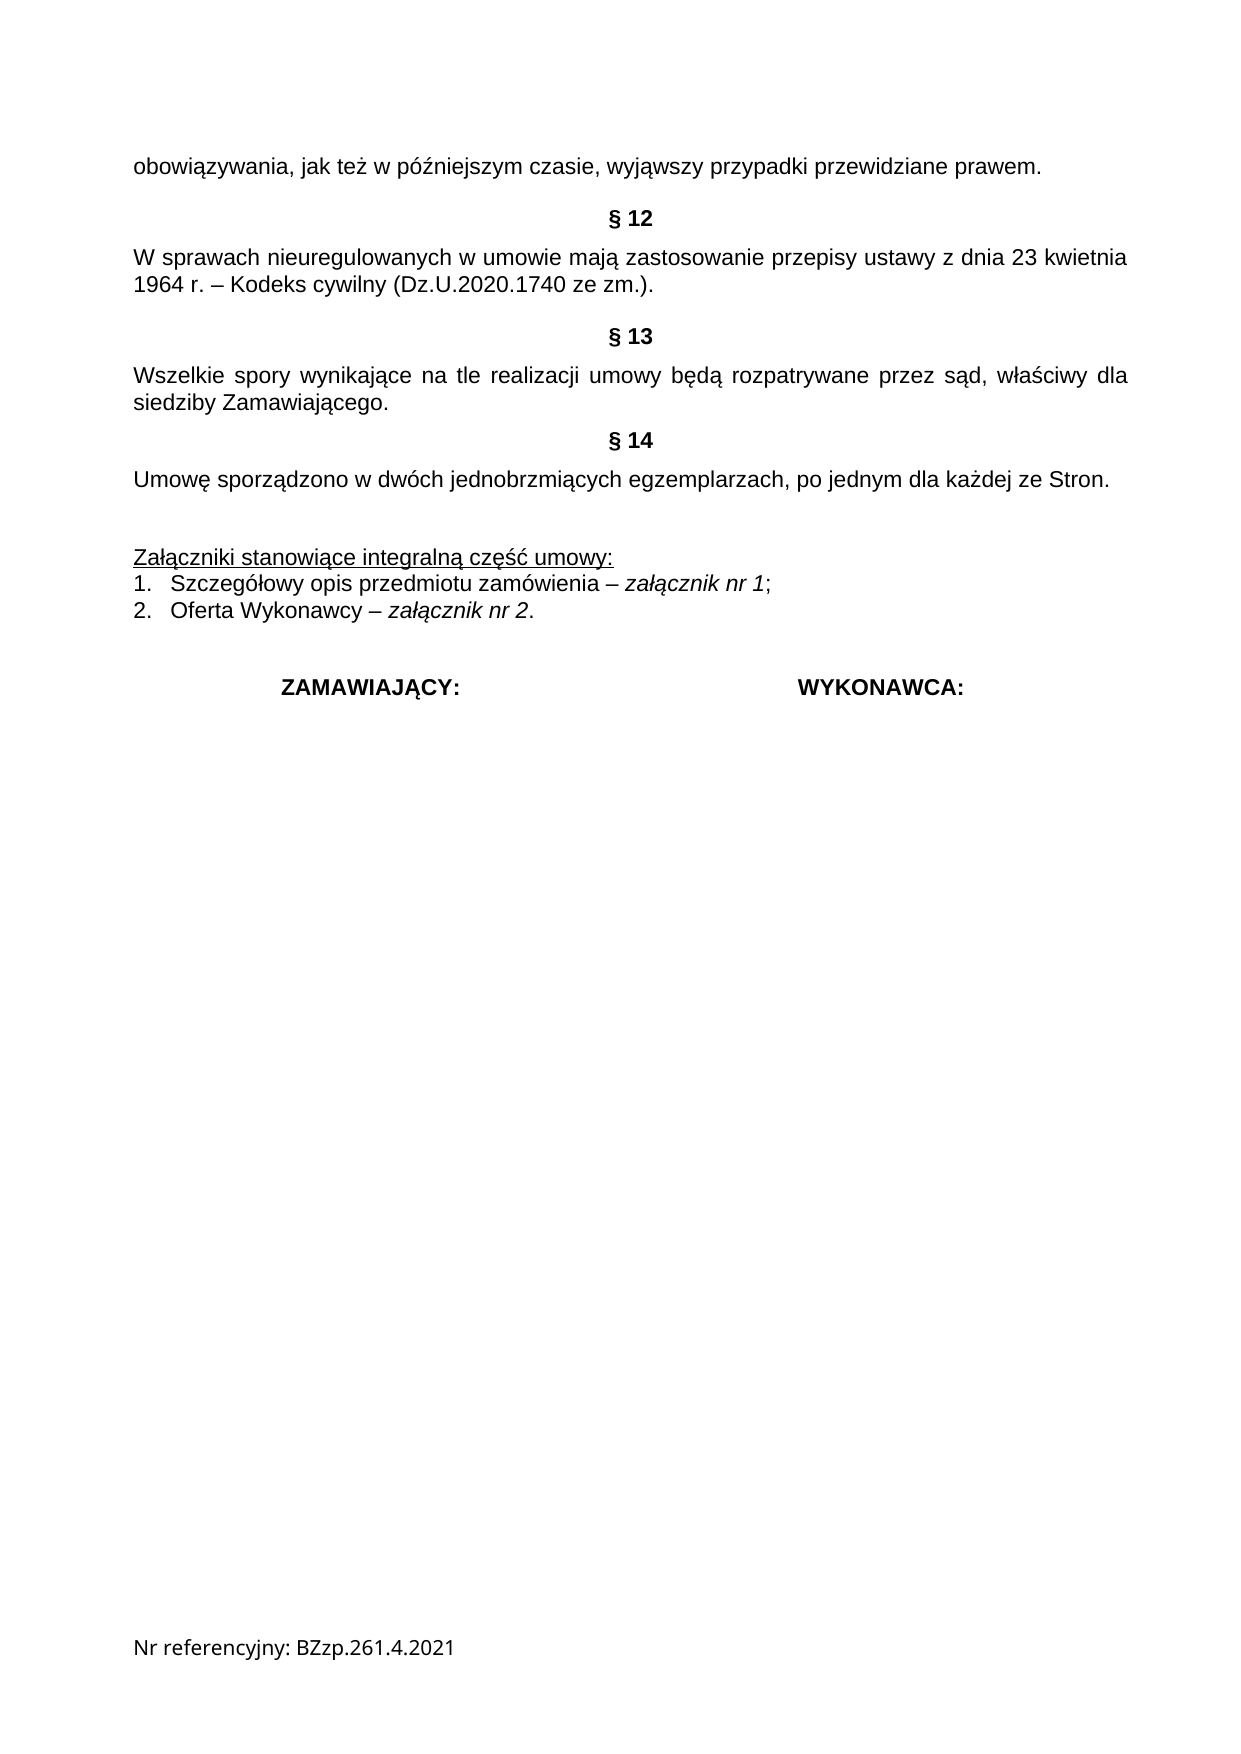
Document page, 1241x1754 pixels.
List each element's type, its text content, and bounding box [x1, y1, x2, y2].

text W sprawach nieuregulowanych w umowie mają zastosowanie przepisy ustawy z dnia 23 kwietnia 1964 r. – Kodeks cywilny (Dz.U.2020.1740 ze zm.). [133, 244, 1128, 297]
list Oferta Wykonawcy – załącznik nr 2. [133, 597, 1128, 623]
text § 12 [133, 205, 1128, 232]
text § 14 [133, 427, 1128, 454]
text § 13 [133, 323, 1128, 349]
text ZAMAWIAJĄCY: WYKONAWCA: [207, 674, 1128, 701]
list Szczegółowy opis przedmiotu zamówienia – załącznik nr 1; [133, 570, 1128, 597]
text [133, 153, 1128, 179]
text Załączniki stanowiące integralną część umowy: [133, 544, 1128, 570]
text Wszelkie spory wynikające na tle realizacji umowy będą rozpatrywane przez sąd, właściwy dla siedziby Zamawiającego. [133, 362, 1128, 415]
text Umowę sporządzono w dwóch jednobrzmiących egzemplarzach, po jednym dla każdej ze Stron. [133, 466, 1128, 492]
